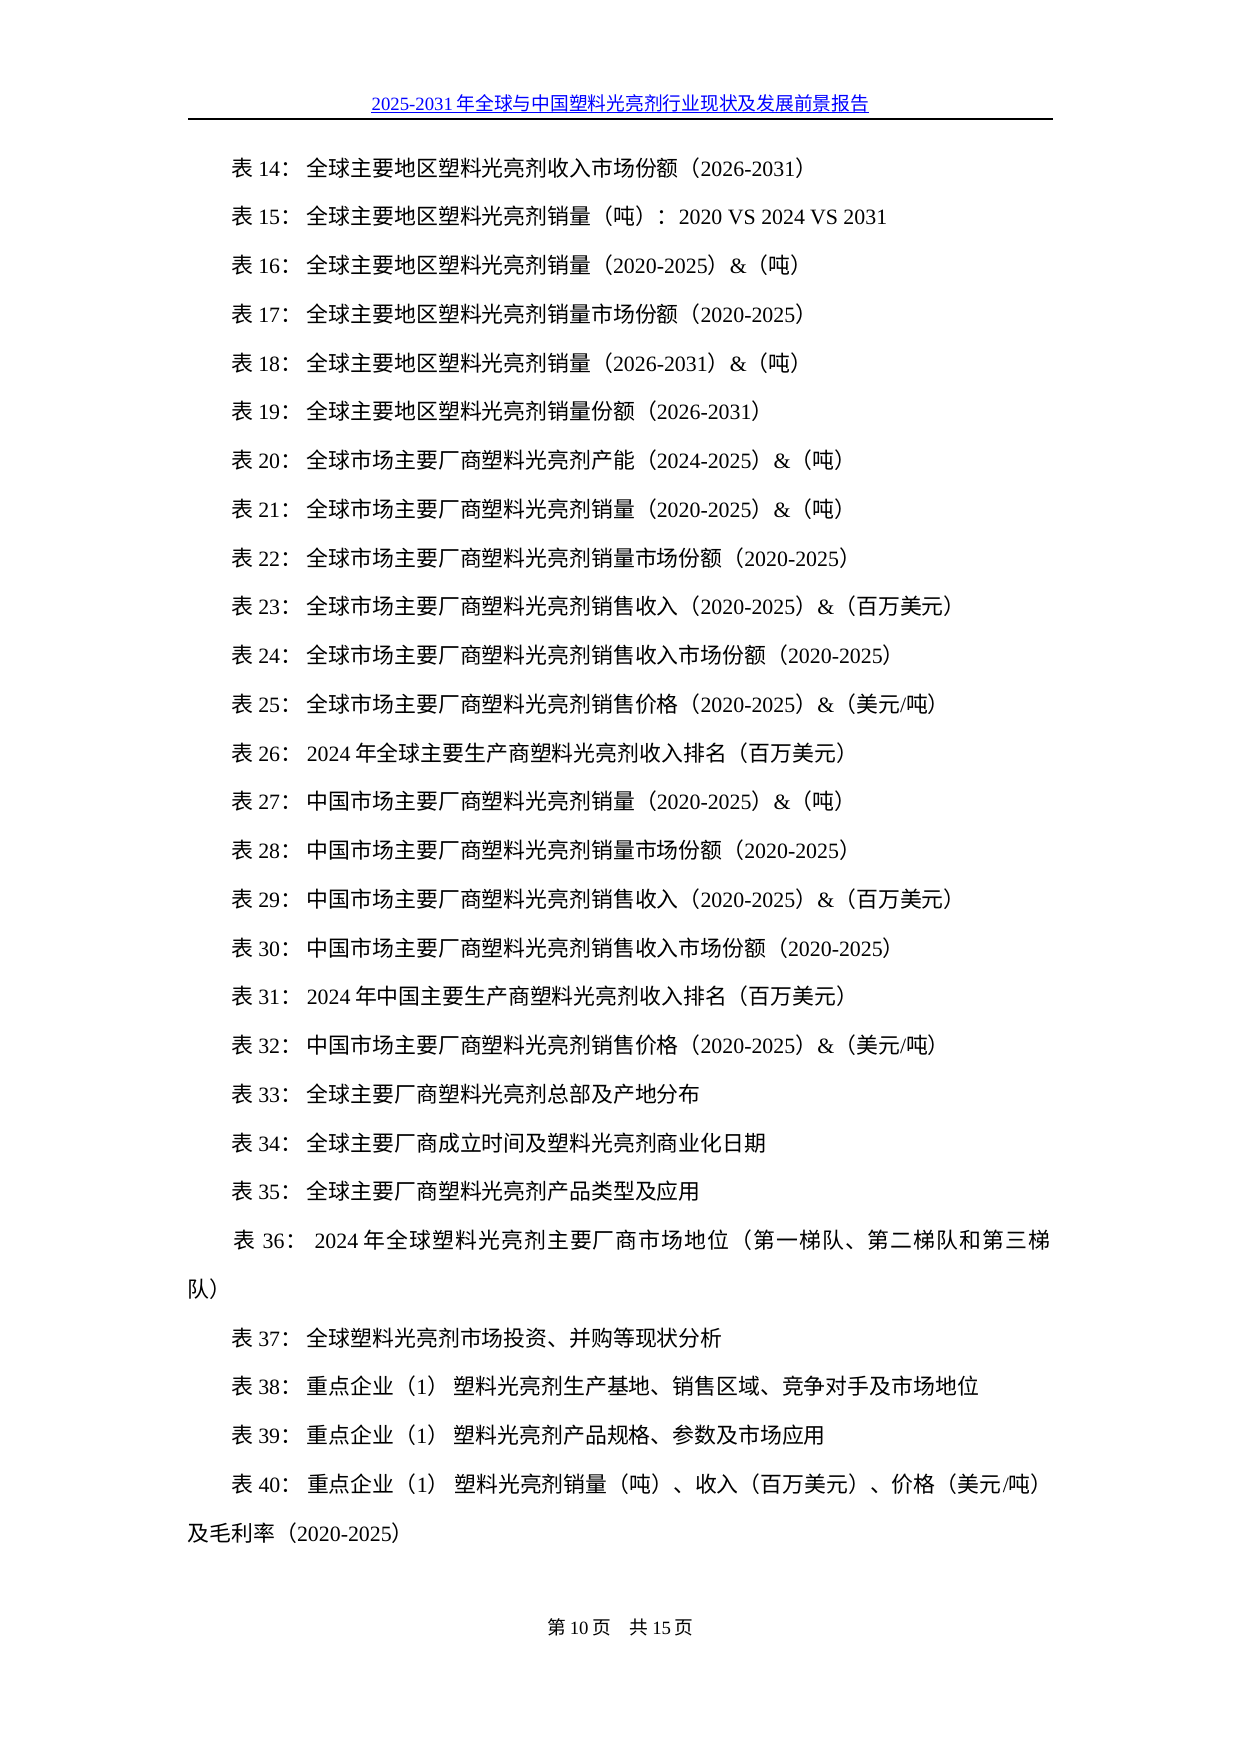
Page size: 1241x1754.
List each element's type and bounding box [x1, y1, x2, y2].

text [187, 150, 1053, 1548]
